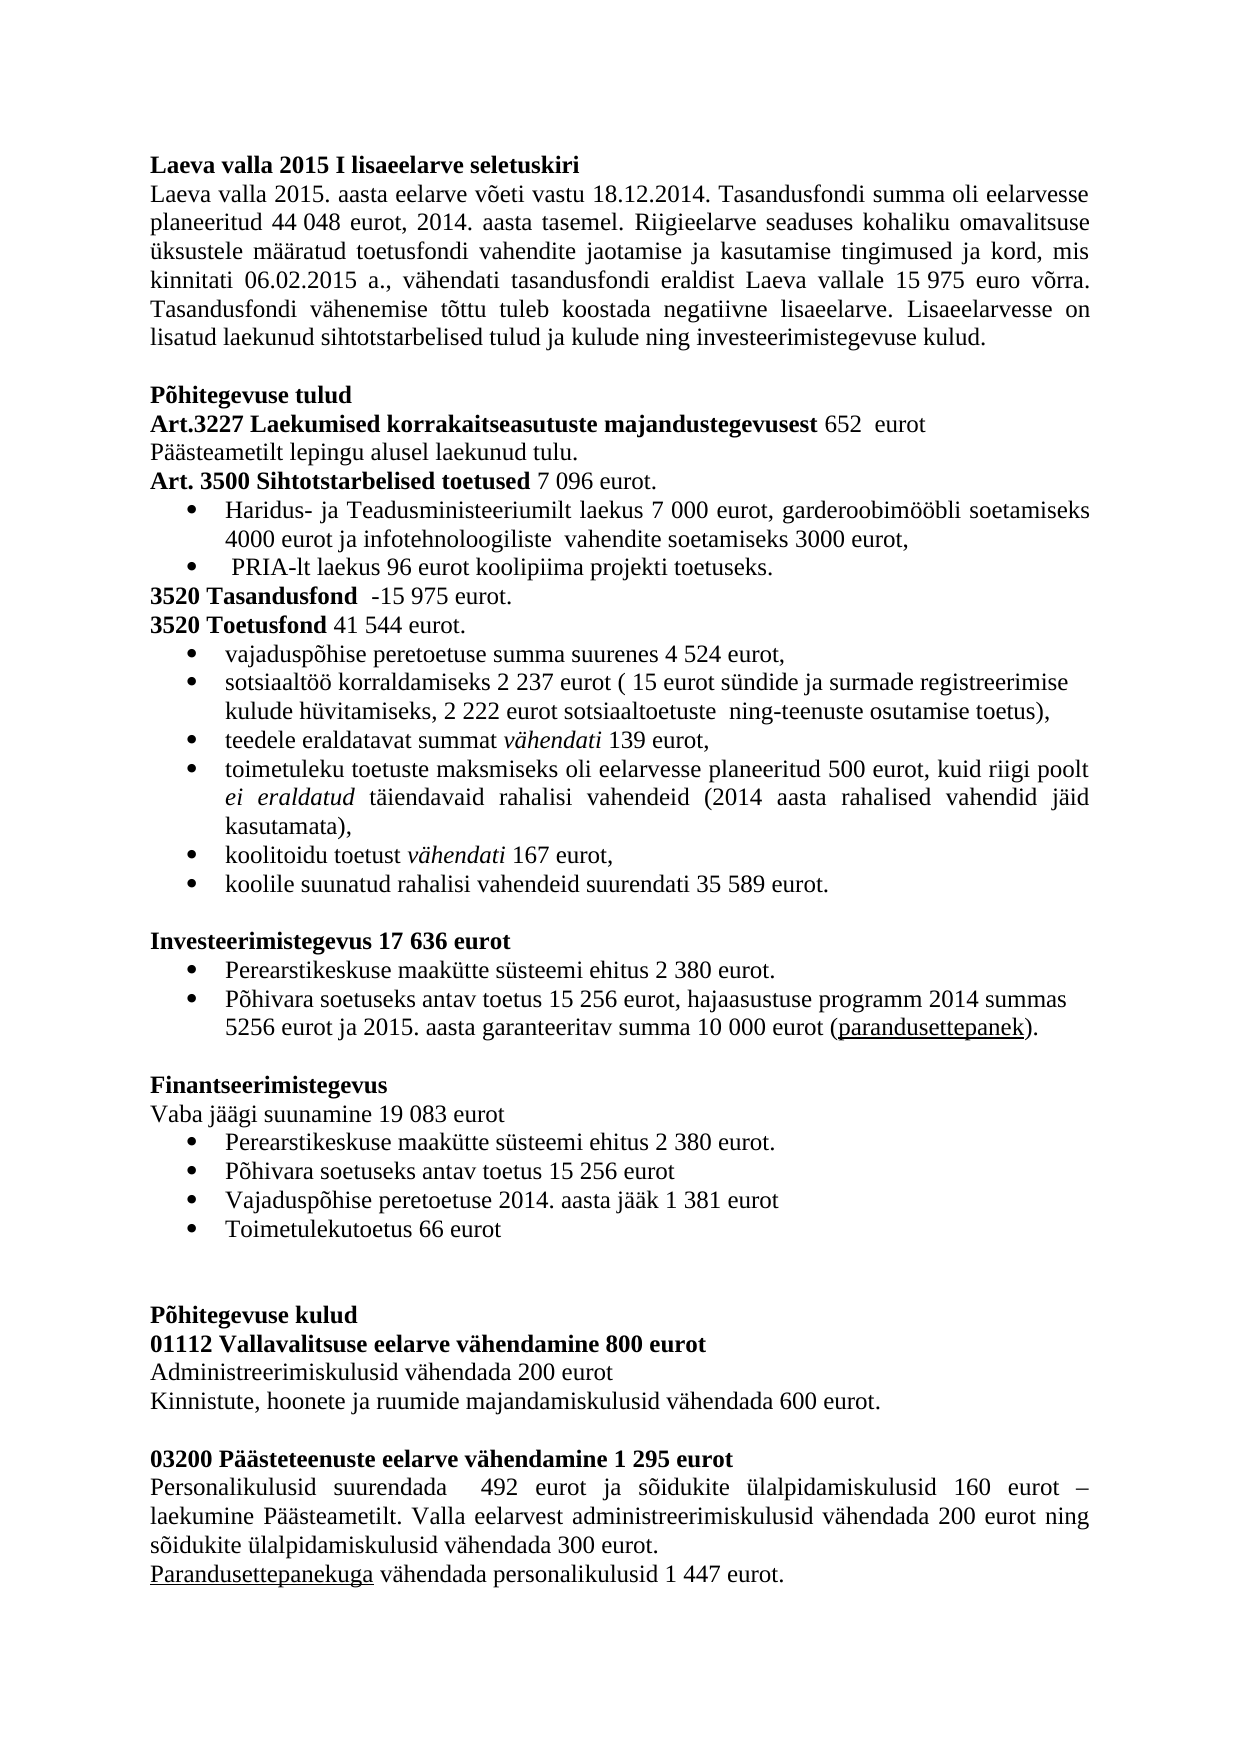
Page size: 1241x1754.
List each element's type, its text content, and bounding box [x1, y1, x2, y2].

text 3520 Tasandusfond -15 975 eurot. [150, 581, 1090, 610]
text Laeva valla 2015. aasta eelarve võeti vastu 18.12.2014. Tasandusfondi summa oli eelarvesse planeeritud 44 048 eurot, 2014. aasta tasemel. Riigieelarve seaduses kohaliku omavalitsuse üksustele määratud toetusfondi vahendite jaotamise ja kasutamise tingimused ja kord, mis kinnitati 06.02.2015 a., vähendati tasandusfondi eraldist Laeva vallale 15 975 euro võrra. Tasandusfondi vähenemise tõttu tuleb koostada negatiivne lisaeelarve. Lisaeelarvesse on lisatud laekunud sihtotstarbelised tulud ja kulude ning investeerimistegevuse kulud. [150, 179, 1090, 351]
text Laeva valla 2015 I lisaeelarve seletuskiri [150, 150, 1090, 179]
text Finantseerimistegevus [150, 1070, 1090, 1099]
list koolitoidu toetust vähendati 167 eurot, [187, 840, 1090, 869]
text 03200 Päästeteenuste eelarve vähendamine 1 295 eurot [150, 1444, 1090, 1472]
list Haridus- ja Teadusministeeriumilt laekus 7 000 eurot, garderoobimööbli soetamiseks 4000 eurot ja infotehnoloogiliste vahendite soetamiseks 3000 eurot, [187, 495, 1090, 552]
text Vaba jäägi suunamine 19 083 eurot [150, 1099, 1090, 1127]
text Põhitegevuse tulud [150, 380, 1090, 409]
list Perearstikeskuse maakütte süsteemi ehitus 2 380 eurot. [187, 1127, 1090, 1156]
text 01112 Vallavalitsuse eelarve vähendamine 800 eurot [150, 1329, 1090, 1357]
list Toimetulekutoetus 66 eurot [187, 1214, 1090, 1242]
text Investeerimistegevus 17 636 eurot [150, 926, 1090, 955]
list vajaduspõhise peretoetuse summa suurenes 4 524 eurot, [187, 639, 1090, 667]
list Vajaduspõhise peretoetuse 2014. aasta jääk 1 381 eurot [187, 1185, 1090, 1214]
list toimetuleku toetuste maksmiseks oli eelarvesse planeeritud 500 eurot, kuid riigi poolt ei eraldatud täiendavaid rahalisi vahendeid (2014 aasta rahalised vahendid jäid kasutamata), [187, 754, 1090, 840]
list sotsiaaltöö korraldamiseks 2 237 eurot ( 15 eurot sündide ja surmade registreerimise kulude hüvitamiseks, 2 222 eurot sotsiaaltoetuste ning-teenuste osutamise toetus), [187, 667, 1090, 725]
list Perearstikeskuse maakütte süsteemi ehitus 2 380 eurot. [187, 955, 1090, 984]
list Põhivara soetuseks antav toetus 15 256 eurot, hajaasustuse programm 2014 summas 5256 eurot ja 2015. aasta garanteeritav summa 10 000 eurot (parandusettepanek). [187, 984, 1090, 1041]
text Kinnistute, hoonete ja ruumide majandamiskulusid vähendada 600 eurot. [150, 1386, 1090, 1415]
list Põhivara soetuseks antav toetus 15 256 eurot [187, 1156, 1090, 1185]
text Art.3227 Laekumised korrakaitseasutuste majandustegevusest 652 eurot [150, 409, 1090, 437]
text Põhitegevuse kulud [150, 1300, 1090, 1329]
list teedele eraldatavat summat vähendati 139 eurot, [187, 725, 1090, 754]
text Art. 3500 Sihtotstarbelised toetused 7 096 eurot. [150, 466, 1090, 495]
text Päästeametilt lepingu alusel laekunud tulu. [150, 437, 1090, 466]
text Parandusettepanekuga vähendada personalikulusid 1 447 eurot. [150, 1559, 1090, 1587]
text Personalikulusid suurendada 492 eurot ja sõidukite ülalpidamiskulusid 160 eurot – laekumine Päästeametilt. Valla eelarvest administreerimiskulusid vähendada 200 eurot ning sõidukite ülalpidamiskulusid vähendada 300 eurot. [150, 1472, 1090, 1559]
list koolile suunatud rahalisi vahendeid suurendati 35 589 eurot. [187, 869, 1090, 897]
list PRIA-lt laekus 96 eurot koolipiima projekti toetuseks. [187, 552, 1090, 581]
text 3520 Toetusfond 41 544 eurot. [150, 610, 1090, 639]
text Administreerimiskulusid vähendada 200 eurot [150, 1357, 1090, 1386]
